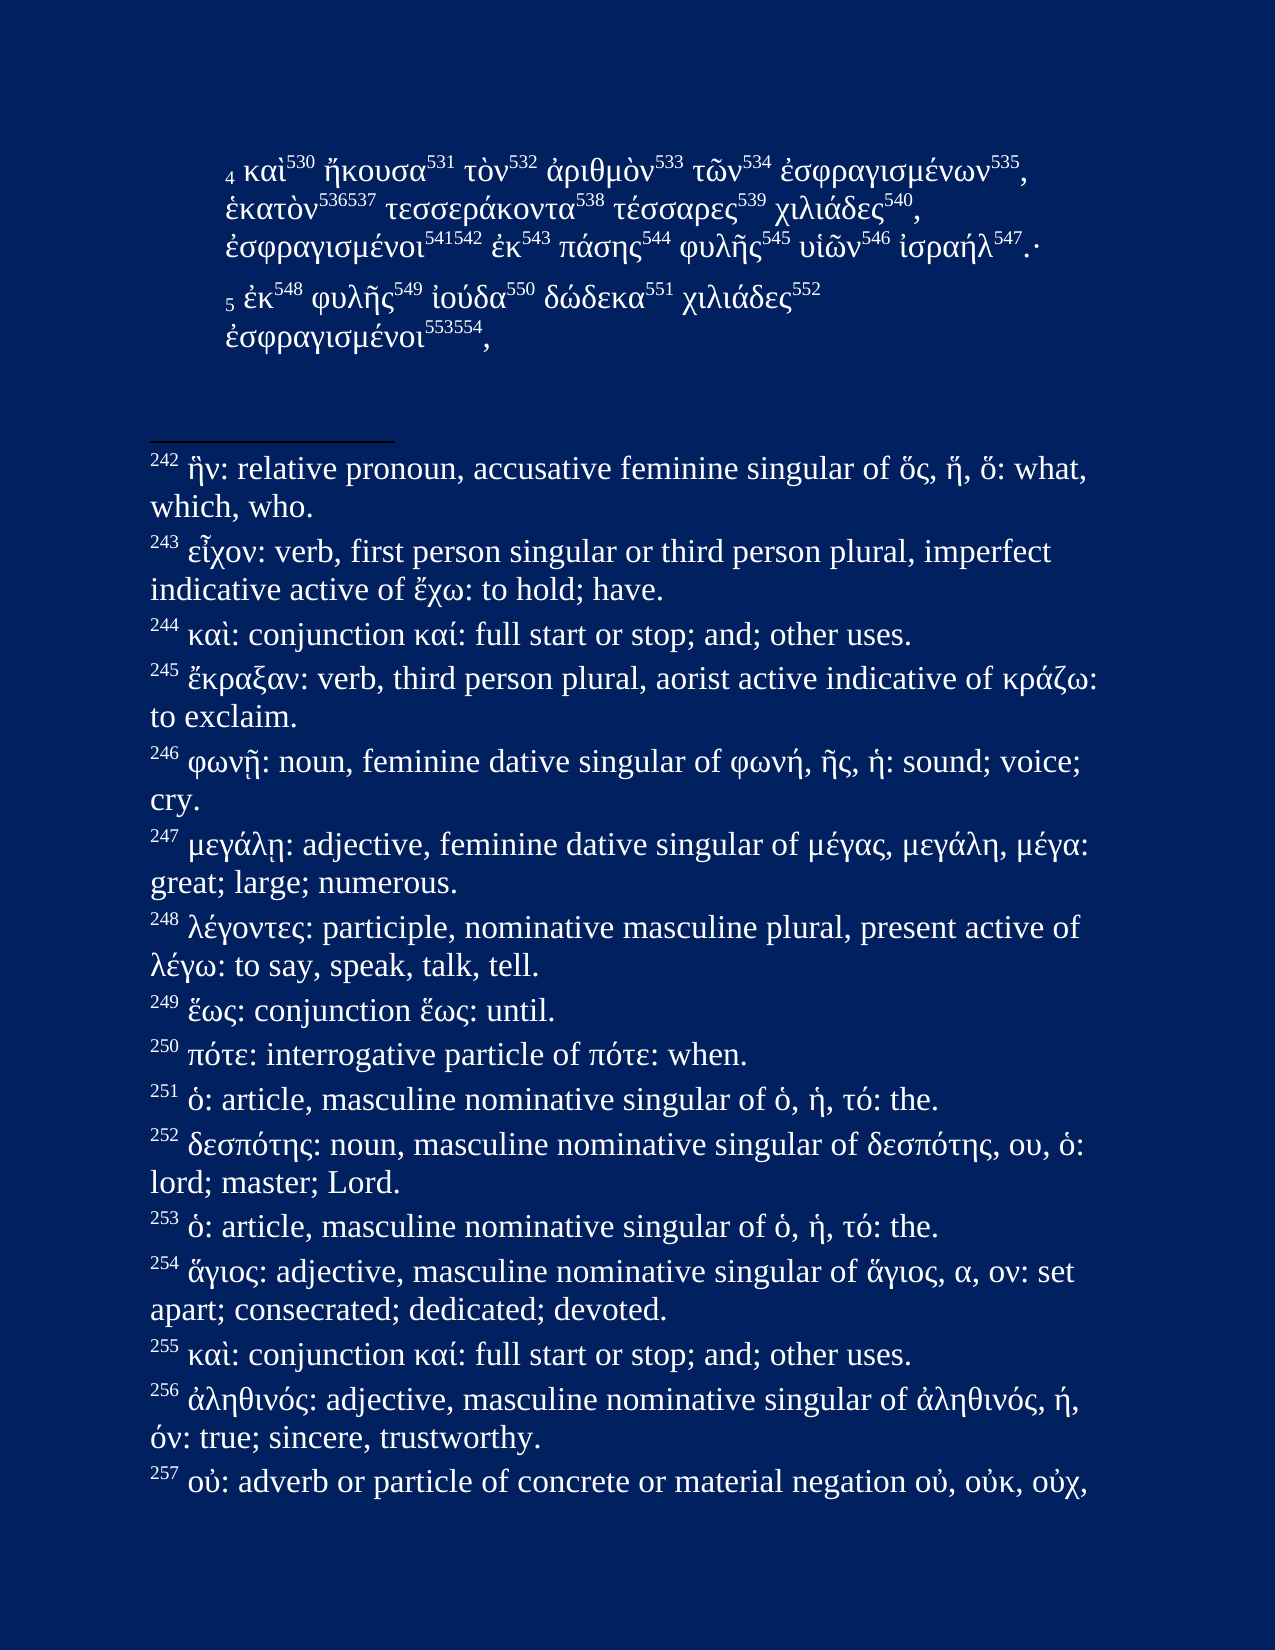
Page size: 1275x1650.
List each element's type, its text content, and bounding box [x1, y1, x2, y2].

text 4 καὶ ἤκουσα τὸν ἀριθμὸν τῶν ἐσφραγισμένων, ἑκατὸν τεσσεράκοντα τέσσαρες χιλιάδες, ἐσφραγισμένοι ἐκ πάσης φυλῆς υἱῶν ἰσραήλ.· [225, 150, 1050, 265]
text 5 ἐκ φυλῆς ἰούδα δώδεκα χιλιάδες ἐσφραγισμένοι, [225, 277, 1050, 354]
